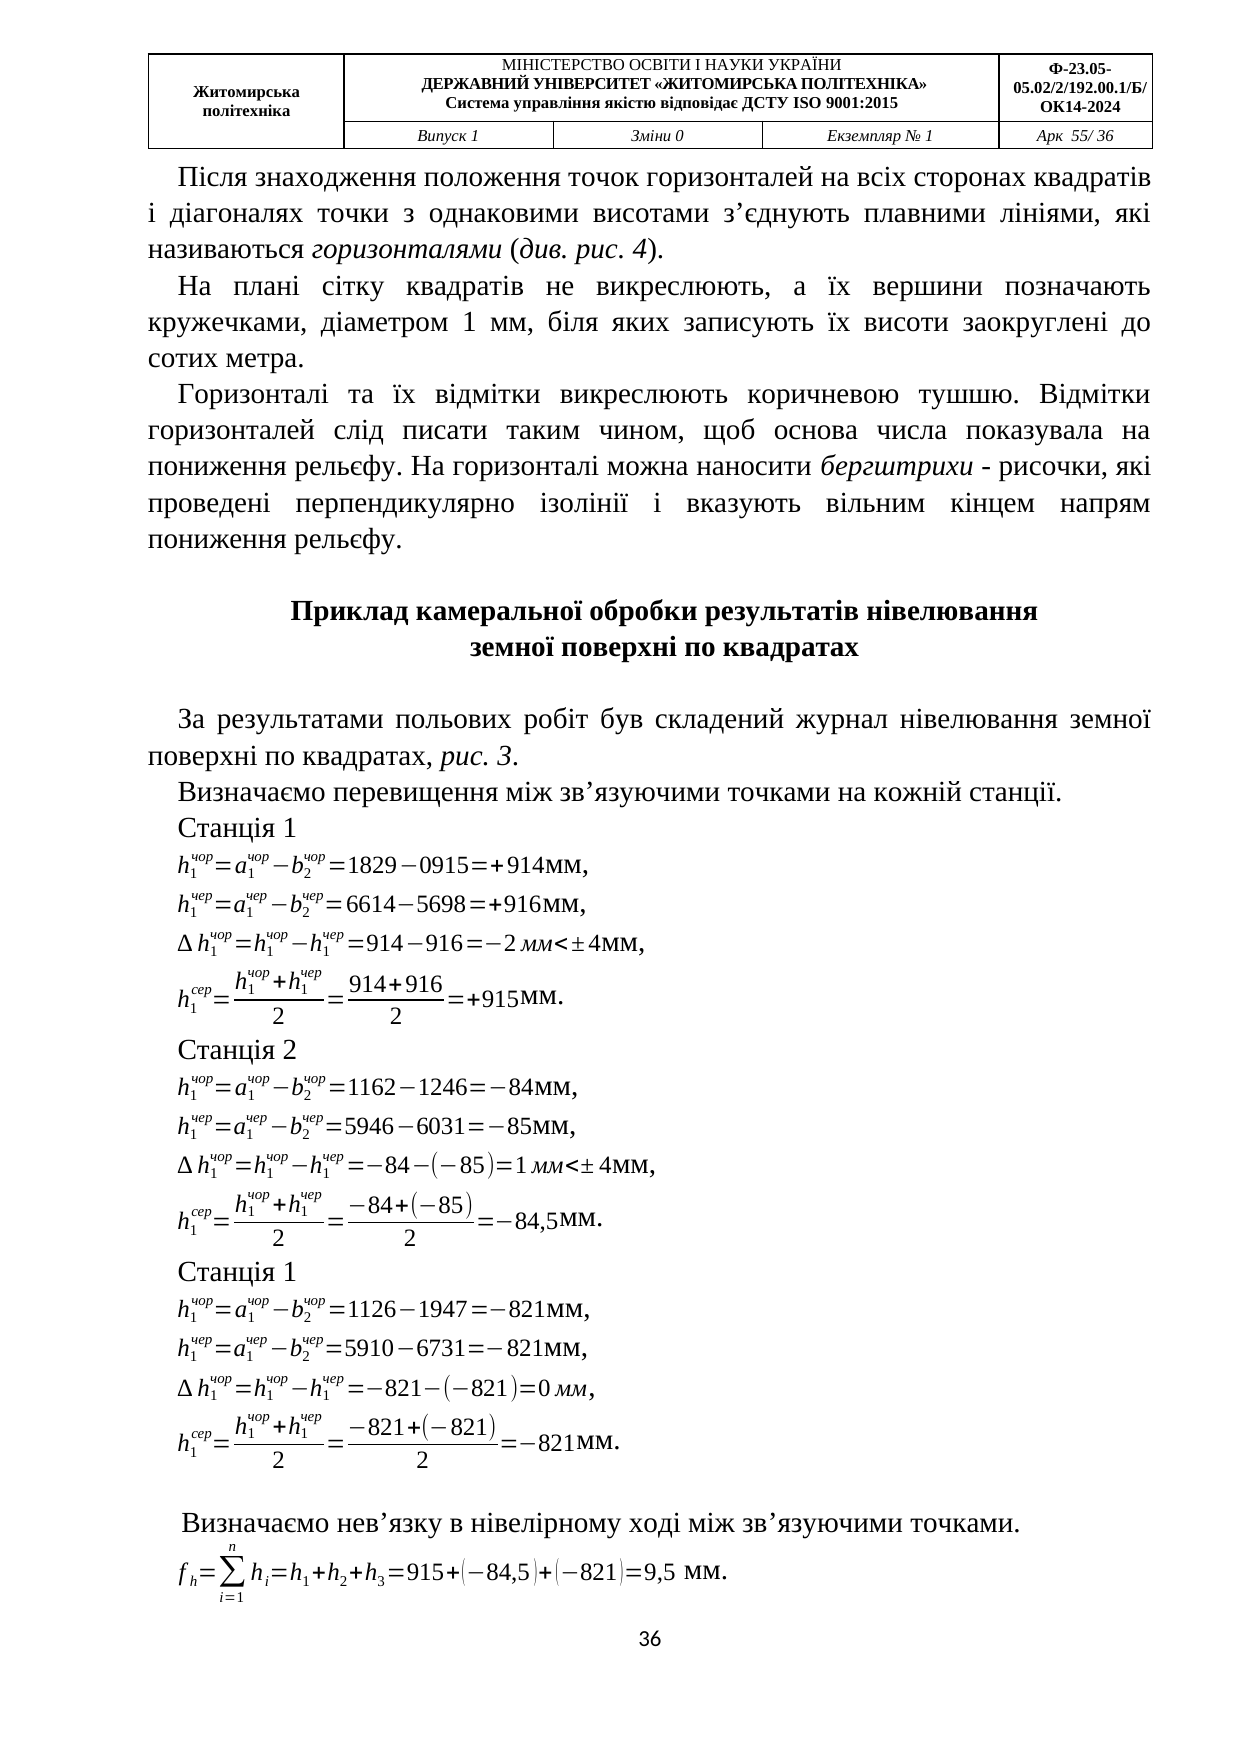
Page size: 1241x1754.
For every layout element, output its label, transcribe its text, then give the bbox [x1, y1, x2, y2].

text земної поверхні по квадратах [148, 629, 1152, 663]
text Після знаходження положення точок горизонталей на всіх сторонах квадратів і діагоналях точки з однаковими висотами з’єднують плавними лініями, які називаються горизонталями (див. рис. 4). [148, 159, 1152, 265]
text мм, [148, 1146, 1152, 1183]
text мм. [148, 963, 1152, 1029]
text Станція 1 [148, 1254, 1152, 1288]
text мм, [148, 846, 1152, 883]
text мм. [148, 1186, 1152, 1252]
text Визначаємо перевищення між зв’язуючими точками на кожній станції. [148, 774, 1152, 807]
text Визначаємо нев’язку в нівелірному ході між зв’язуючими точками. [148, 1513, 1152, 1538]
text мм. [148, 1408, 1152, 1474]
text мм, [148, 1291, 1152, 1327]
text мм, [148, 885, 1152, 922]
text мм, [148, 924, 1152, 961]
text На плані сітку квадратів не викреслюють, а їх вершини позначають кружечками, діаметром 1 мм, біля яких записують їх висоти заокруглені до сотих метра. [148, 268, 1152, 374]
text Станція 1 [148, 810, 1152, 843]
text Станція 2 [148, 1032, 1152, 1066]
text мм, [148, 1068, 1152, 1105]
text мм. [148, 1538, 1152, 1605]
text , [148, 1369, 1152, 1405]
text За результатами польових робіт був складений журнал нівелювання земної поверхні по квадратах, рис. 3. [148, 702, 1152, 771]
text Приклад камеральної обробки результатів нівелювання [148, 593, 1152, 627]
text мм, [148, 1329, 1152, 1366]
text мм, [148, 1107, 1152, 1144]
text Горизонталі та їх відмітки викреслюють коричневою тушшю. Відмітки горизонталей слід писати таким чином, щоб основа числа показувала на пониження рельєфу. На горизонталі можна наносити бергштрихи - рисочки, які проведені перпендикулярно ізолінії і вказують вільним кінцем напрям пониження рельєфу. [148, 376, 1152, 554]
